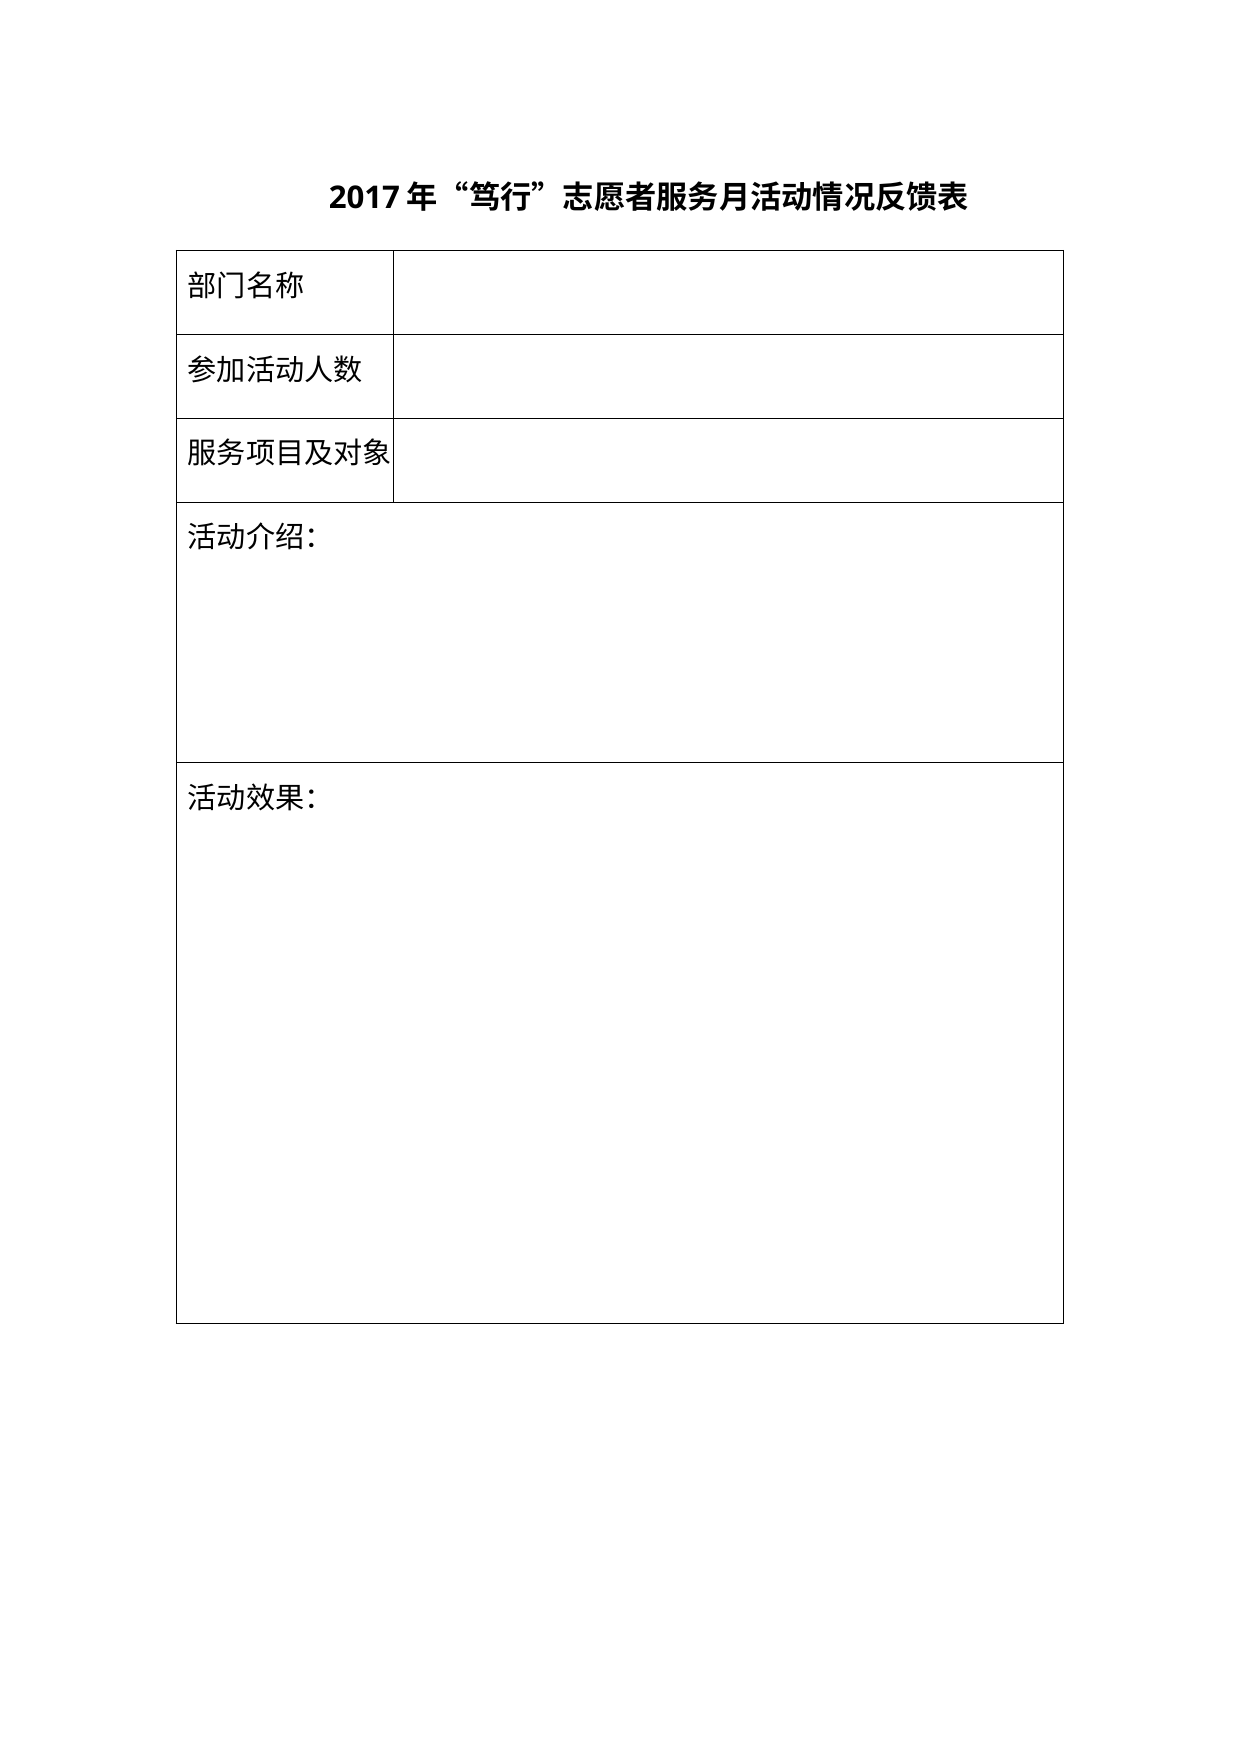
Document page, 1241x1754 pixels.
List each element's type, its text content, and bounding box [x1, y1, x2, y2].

table_header [394, 251, 1063, 334]
table_cell 活动介绍： [177, 503, 1063, 762]
table_cell [394, 419, 1063, 502]
table_cell 服务项目及对象 [177, 419, 393, 502]
table_cell [394, 335, 1063, 418]
text 2017年“笃行”志愿者服务月活动情况反馈表 [187, 162, 1103, 227]
table_cell 活动效果： [177, 763, 1063, 1322]
table_cell 参加活动人数 [177, 335, 393, 418]
table_header 部门名称 [177, 251, 393, 334]
